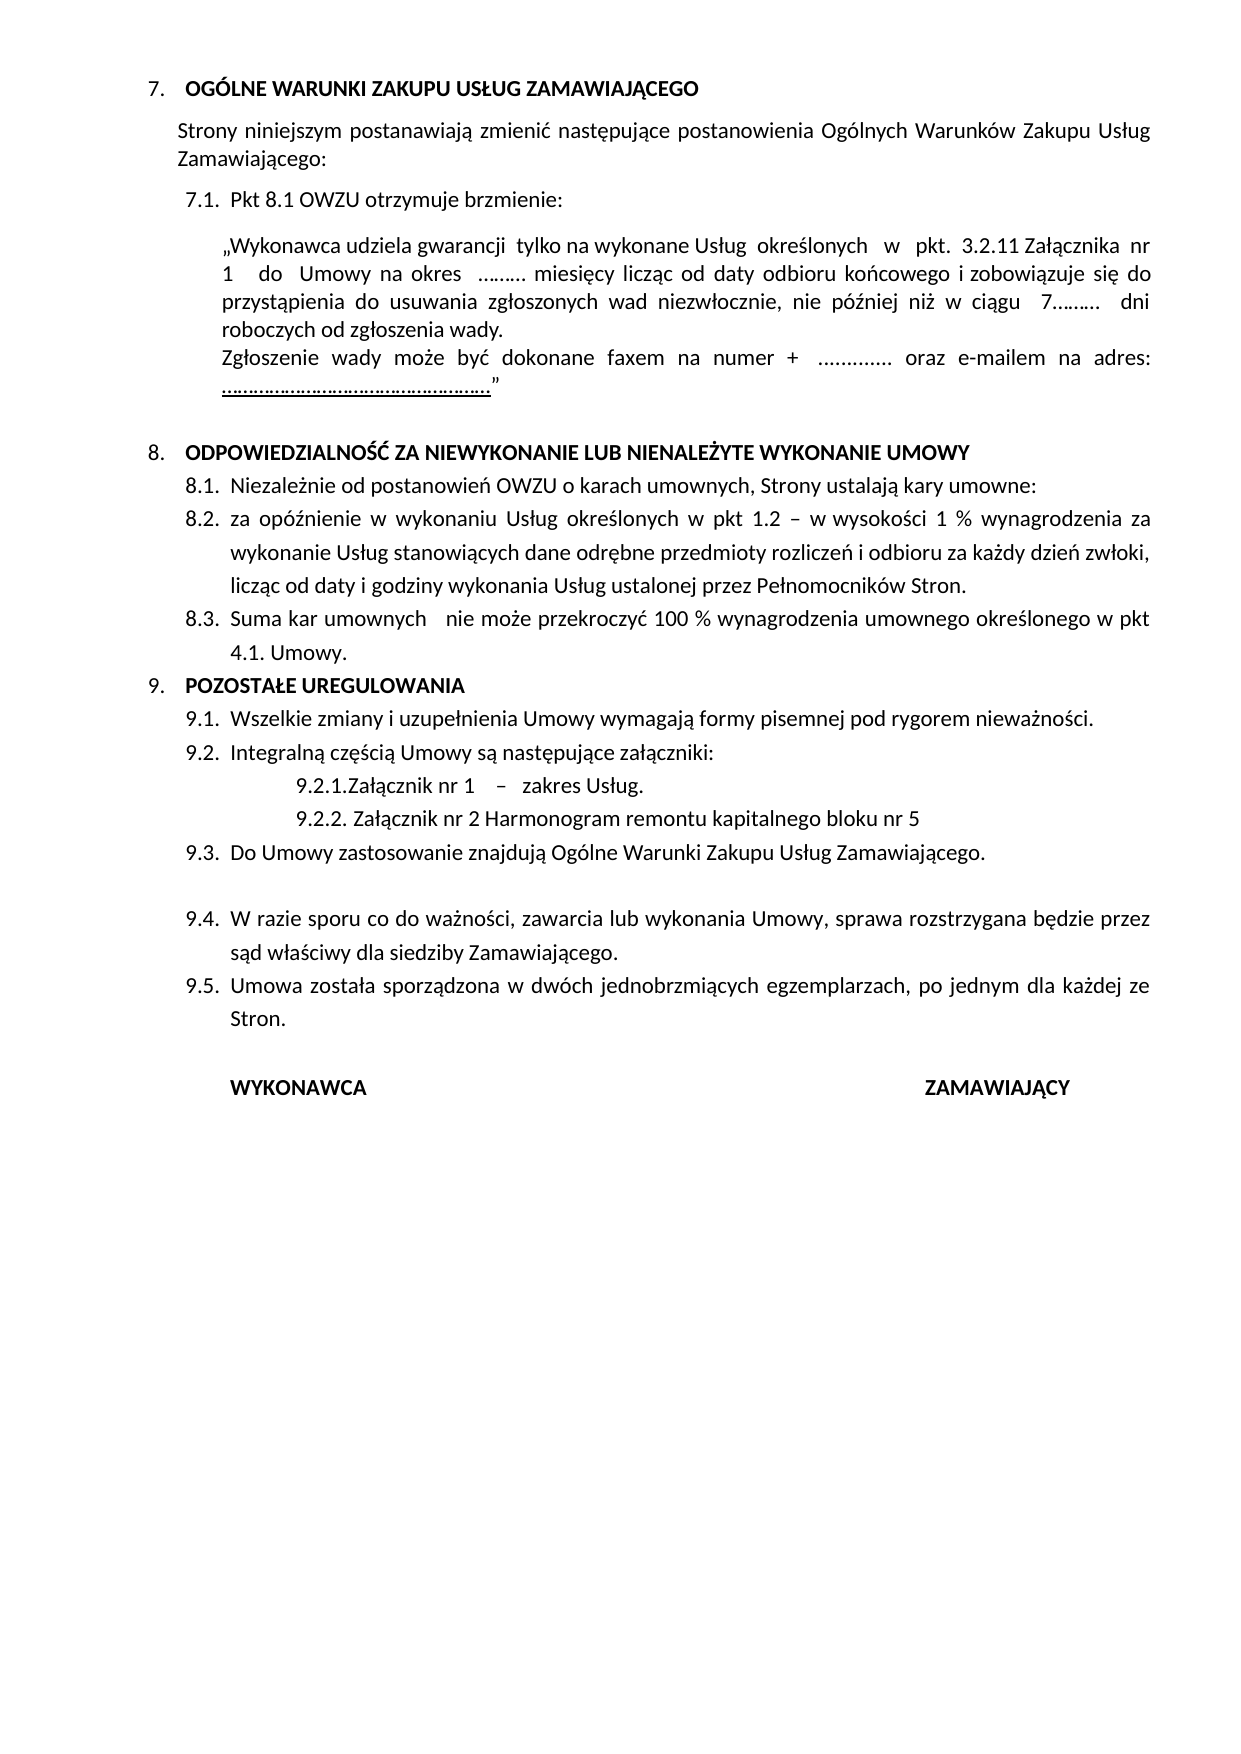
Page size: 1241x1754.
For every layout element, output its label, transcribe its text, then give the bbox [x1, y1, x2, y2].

list ODPOWIEDZIALNOŚĆ ZA NIEWYKONANIE LUB NIENALEŻYTE WYKONANIE UMOWY [148, 433, 1152, 466]
text Zgłoszenie wady może być dokonane faxem na numer + ............. oraz e-mailem na adres: ……………………………………………” [222, 343, 1152, 399]
list OGÓLNE WARUNKI ZAKUPU USŁUG ZAMAWIAJĄCEGO [148, 74, 1152, 102]
list Niezależnie od postanowień OWZU o karach umownych, Strony ustalają kary umowne: [185, 466, 1152, 499]
list Pkt 8.1 OWZU otrzymuje brzmienie: [185, 185, 1152, 213]
list za opóźnienie w wykonaniu Usług określonych w pkt 1.2 – w wysokości 1 % wynagrodzenia za wykonanie Usług stanowiących dane odrębne przedmioty rozliczeń i odbioru za każdy dzień zwłoki, licząc od daty i godziny wykonania Usług ustalonej przez Pełnomocników Stron. [185, 499, 1152, 599]
list Do Umowy zastosowanie znajdują Ogólne Warunki Zakupu Usług Zamawiającego. [185, 833, 1152, 866]
list Załącznik nr 1 – zakres Usług. [295, 766, 1152, 799]
list W razie sporu co do ważności, zawarcia lub wykonania Umowy, sprawa rozstrzygana będzie przez sąd właściwy dla siedziby Zamawiającego. [185, 899, 1152, 966]
text Strony niniejszym postanawiają zmienić następujące postanowienia Ogólnych Warunków Zakupu Usług Zamawiającego: [177, 117, 1152, 173]
list POZOSTAŁE UREGULOWANIA [148, 666, 1152, 699]
text WYKONAWCA ZAMAWIAJĄCY [148, 1073, 1152, 1101]
list Załącznik nr 2 Harmonogram remontu kapitalnego bloku nr 5 [295, 799, 1152, 833]
list Integralną częścią Umowy są następujące załączniki: [185, 733, 1152, 766]
text „Wykonawca udziela gwarancji tylko na wykonane Usług określonych w pkt. 3.2.11 Załącznika nr 1 do Umowy na okres ……… miesięcy licząc od daty odbioru końcowego i zobowiązuje się do przystąpienia do usuwania zgłoszonych wad niezwłocznie, nie później niż w ciągu 7……… dni roboczych od zgłoszenia wady. [222, 231, 1152, 343]
list Umowa została sporządzona w dwóch jednobrzmiących egzemplarzach, po jednym dla każdej ze Stron. [185, 966, 1152, 1033]
list Wszelkie zmiany i uzupełnienia Umowy wymagają formy pisemnej pod rygorem nieważności. [185, 699, 1152, 733]
list Suma kar umownych nie może przekroczyć 100 % wynagrodzenia umownego określonego w pkt 4.1. Umowy. [185, 599, 1152, 666]
